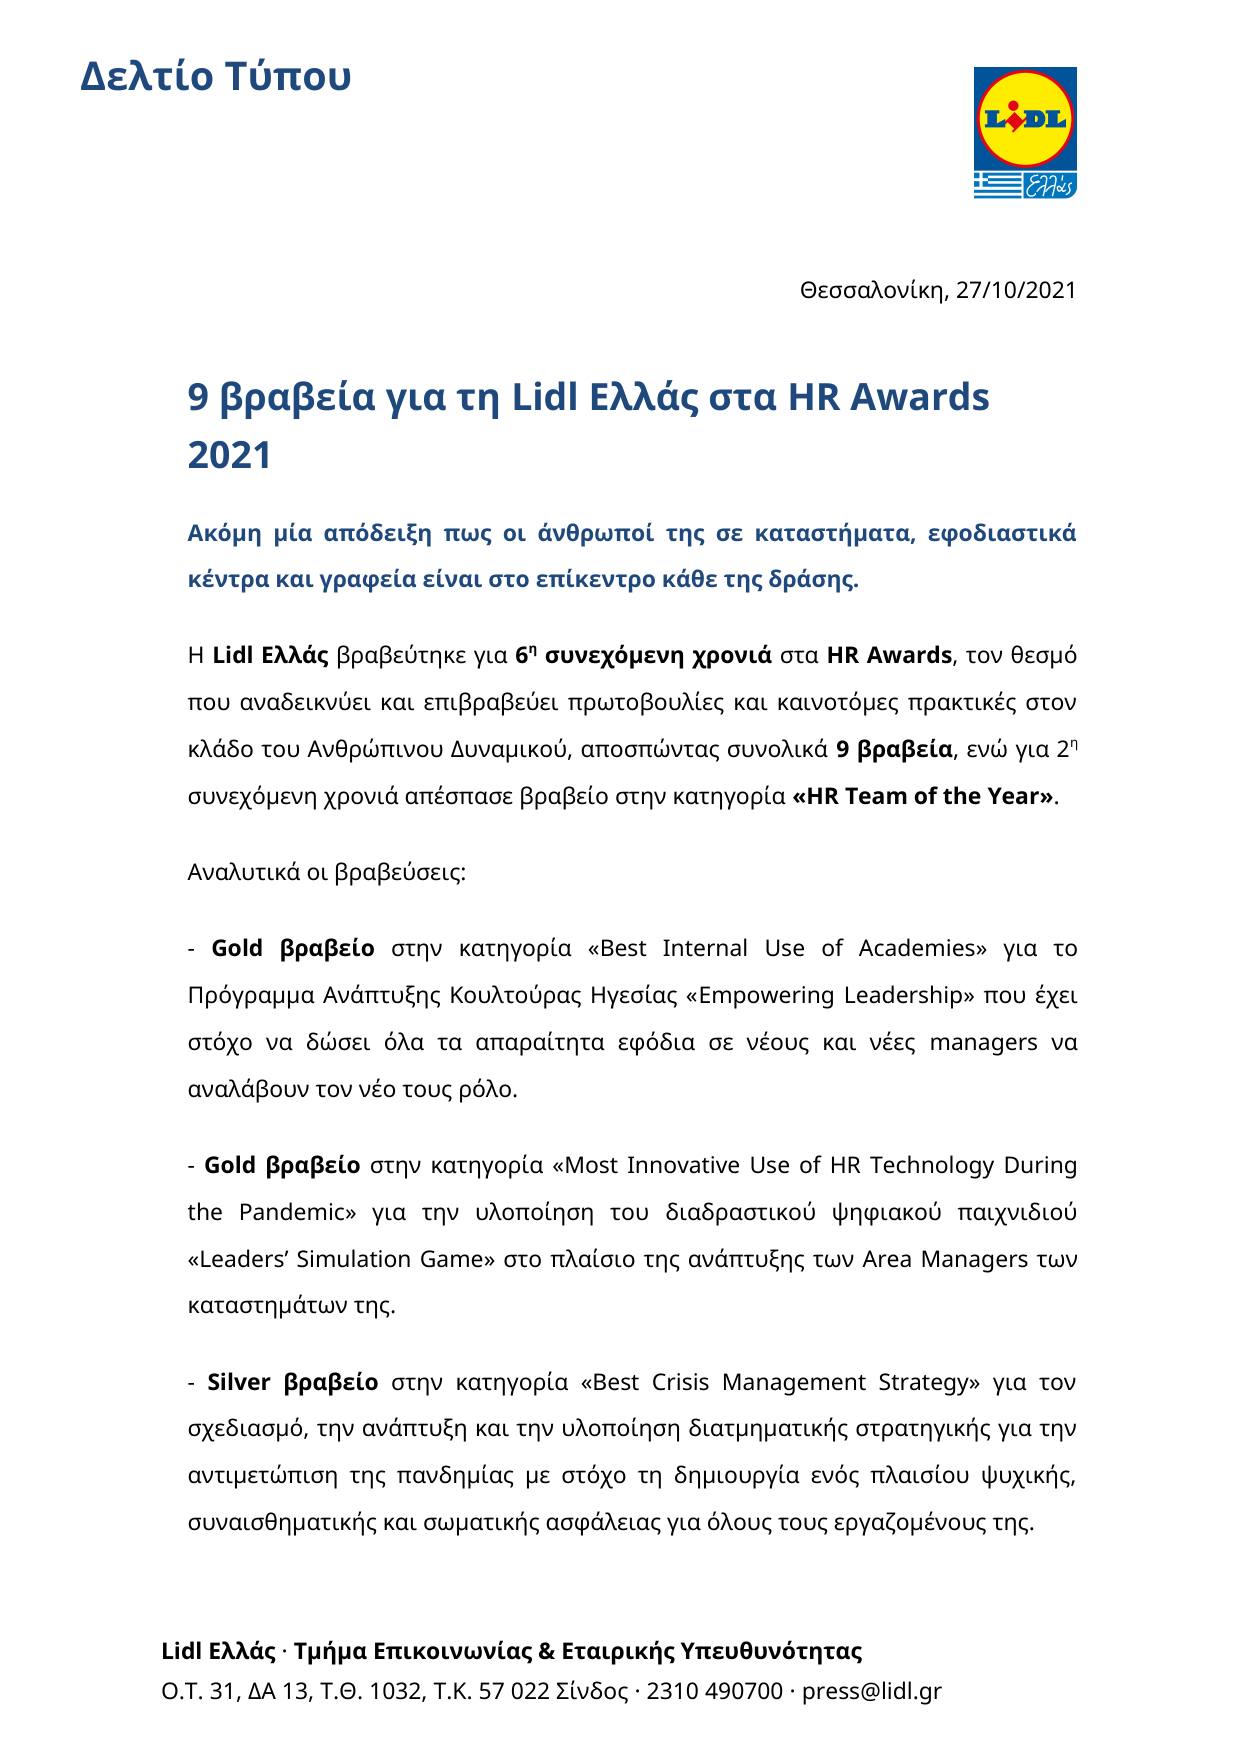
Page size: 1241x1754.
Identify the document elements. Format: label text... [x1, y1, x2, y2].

picture [973, 67, 1078, 199]
text - Gold βραβείο στην κατηγορία «Most Innovative Use of HR Technology During the Pandemic» για την υλοποίηση του διαδραστικού ψηφιακού παιχνιδιού «Leaders’ Simulation Game» στο πλαίσιο της ανάπτυξης των Area Managers των καταστημάτων της. [187, 1149, 1078, 1321]
text Αναλυτικά οι βραβεύσεις: [187, 856, 1078, 887]
text Ακόμη μία απόδειξη πως οι άνθρωποί της σε καταστήματα, εφοδιαστικά κέντρα και γραφεία είναι στο επίκεντρο κάθε της δράσης. [187, 516, 1078, 594]
text - Silver βραβείο στην κατηγορία «Best Crisis Management Strategy» για τον σχεδιασμό, την ανάπτυξη και την υλοποίηση διατμηματικής στρατηγικής για την αντιμετώπιση της πανδημίας με στόχο τη δημιουργία ενός πλαισίου ψυχικής, συναισθηματικής και σωματικής ασφάλειας για όλους τους εργαζομένους της. [187, 1365, 1078, 1537]
text Θεσσαλονίκη, 27/10/2021 [187, 274, 1078, 305]
text - Gold βραβείο στην κατηγορία «Best Internal Use of Academies» για το Πρόγραμμα Ανάπτυξης Κουλτούρας Ηγεσίας «Empowering Leadership» που έχει στόχο να δώσει όλα τα απαραίτητα εφόδια σε νέους και νέες managers να αναλάβουν τον νέο τους ρόλο. [187, 932, 1078, 1104]
text Η Lidl Ελλάς βραβεύτηκε για 6η συνεχόμενη χρονιά στα HR Awards, τον θεσμό που αναδεικνύει και επιβραβεύει πρωτοβουλίες και καινοτόμες πρακτικές στον κλάδο του Ανθρώπινου Δυναμικού, αποσπώντας συνολικά 9 βραβεία, ενώ για 2η συνεχόμενη χρονιά απέσπασε βραβείο στην κατηγορία «HR Team of the Year». [187, 639, 1078, 811]
text 9 βραβεία για τη Lidl Ελλάς στα HR Awards 2021 [187, 311, 1078, 480]
